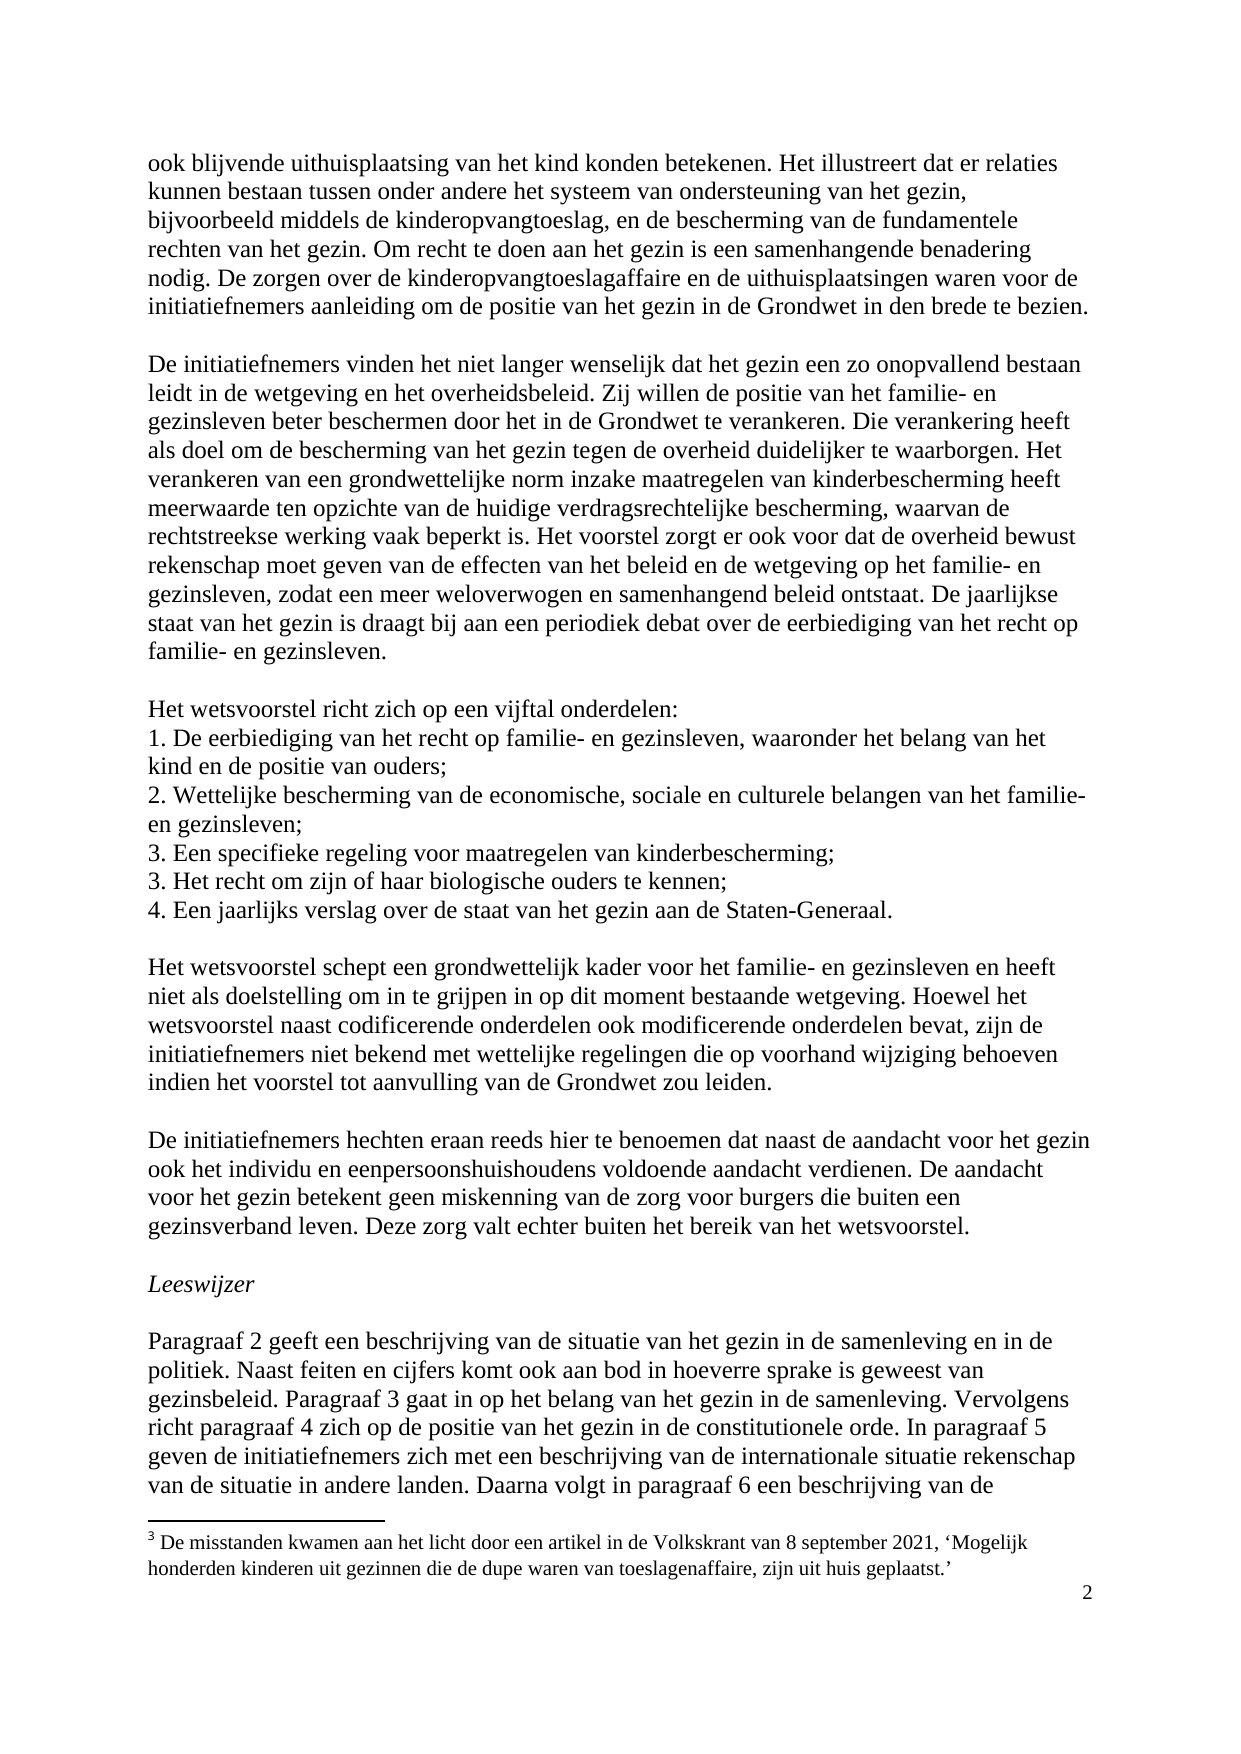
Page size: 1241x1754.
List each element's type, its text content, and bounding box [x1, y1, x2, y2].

text 3. Een specifieke regeling voor maatregelen van kinderbescherming; 3. Het recht om zijn of haar biologische ouders te kennen; 4. Een jaarlijks verslag over de staat van het gezin aan de Staten-Generaal. [148, 838, 1092, 952]
text De initiatiefnemers hechten eraan reeds hier te benoemen dat naast de aandacht voor het gezin ook het individu en eenpersoonshuishoudens voldoende aandacht verdienen. De aandacht voor het gezin betekent geen miskenning van de zorg voor burgers die buiten een gezinsverband leven. Deze zorg valt echter buiten het bereik van het wetsvoorstel. [148, 1125, 1092, 1240]
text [148, 148, 1092, 320]
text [148, 1326, 1092, 1499]
text Het wetsvoorstel schept een grondwettelijk kader voor het familie- en gezinsleven en heeft niet als doelstelling om in te grijpen in op dit moment bestaande wetgeving. Hoewel het wetsvoorstel naast codificerende onderdelen ook modificerende onderdelen bevat, zijn de initiatiefnemers niet bekend met wettelijke regelingen die op voorhand wijziging behoeven indien het voorstel tot aanvulling van de Grondwet zou leiden. [148, 952, 1092, 1096]
text Het wetsvoorstel richt zich op een vijftal onderdelen: 1. De eerbiediging van het recht op familie- en gezinsleven, waaronder het belang van het kind en de positie van ouders; 2. Wettelijke bescherming van de economische, sociale en culturele belangen van het familie- en gezinsleven; [148, 694, 1092, 838]
text De initiatiefnemers vinden het niet langer wenselijk dat het gezin een zo onopvallend bestaan leidt in de wetgeving en het overheidsbeleid. Zij willen de positie van het familie- en gezinsleven beter beschermen door het in de Grondwet te verankeren. Die verankering heeft als doel om de bescherming van het gezin tegen de overheid duidelijker te waarborgen. Het verankeren van een grondwettelijke norm inzake maatregelen van kinderbescherming heeft meerwaarde ten opzichte van de huidige verdragsrechtelijke bescherming, waarvan de rechtstreekse werking vaak beperkt is. Het voorstel zorgt er ook voor dat de overheid bewust rekenschap moet geven van de effecten van het beleid en de wetgeving op het familie- en gezinsleven, zodat een meer weloverwogen en samenhangend beleid ontstaat. De jaarlijkse staat van het gezin is draagt bij aan een periodiek debat over de eerbiediging van het recht op familie- en gezinsleven. [148, 349, 1092, 665]
text Leeswijzer [148, 1269, 1092, 1297]
